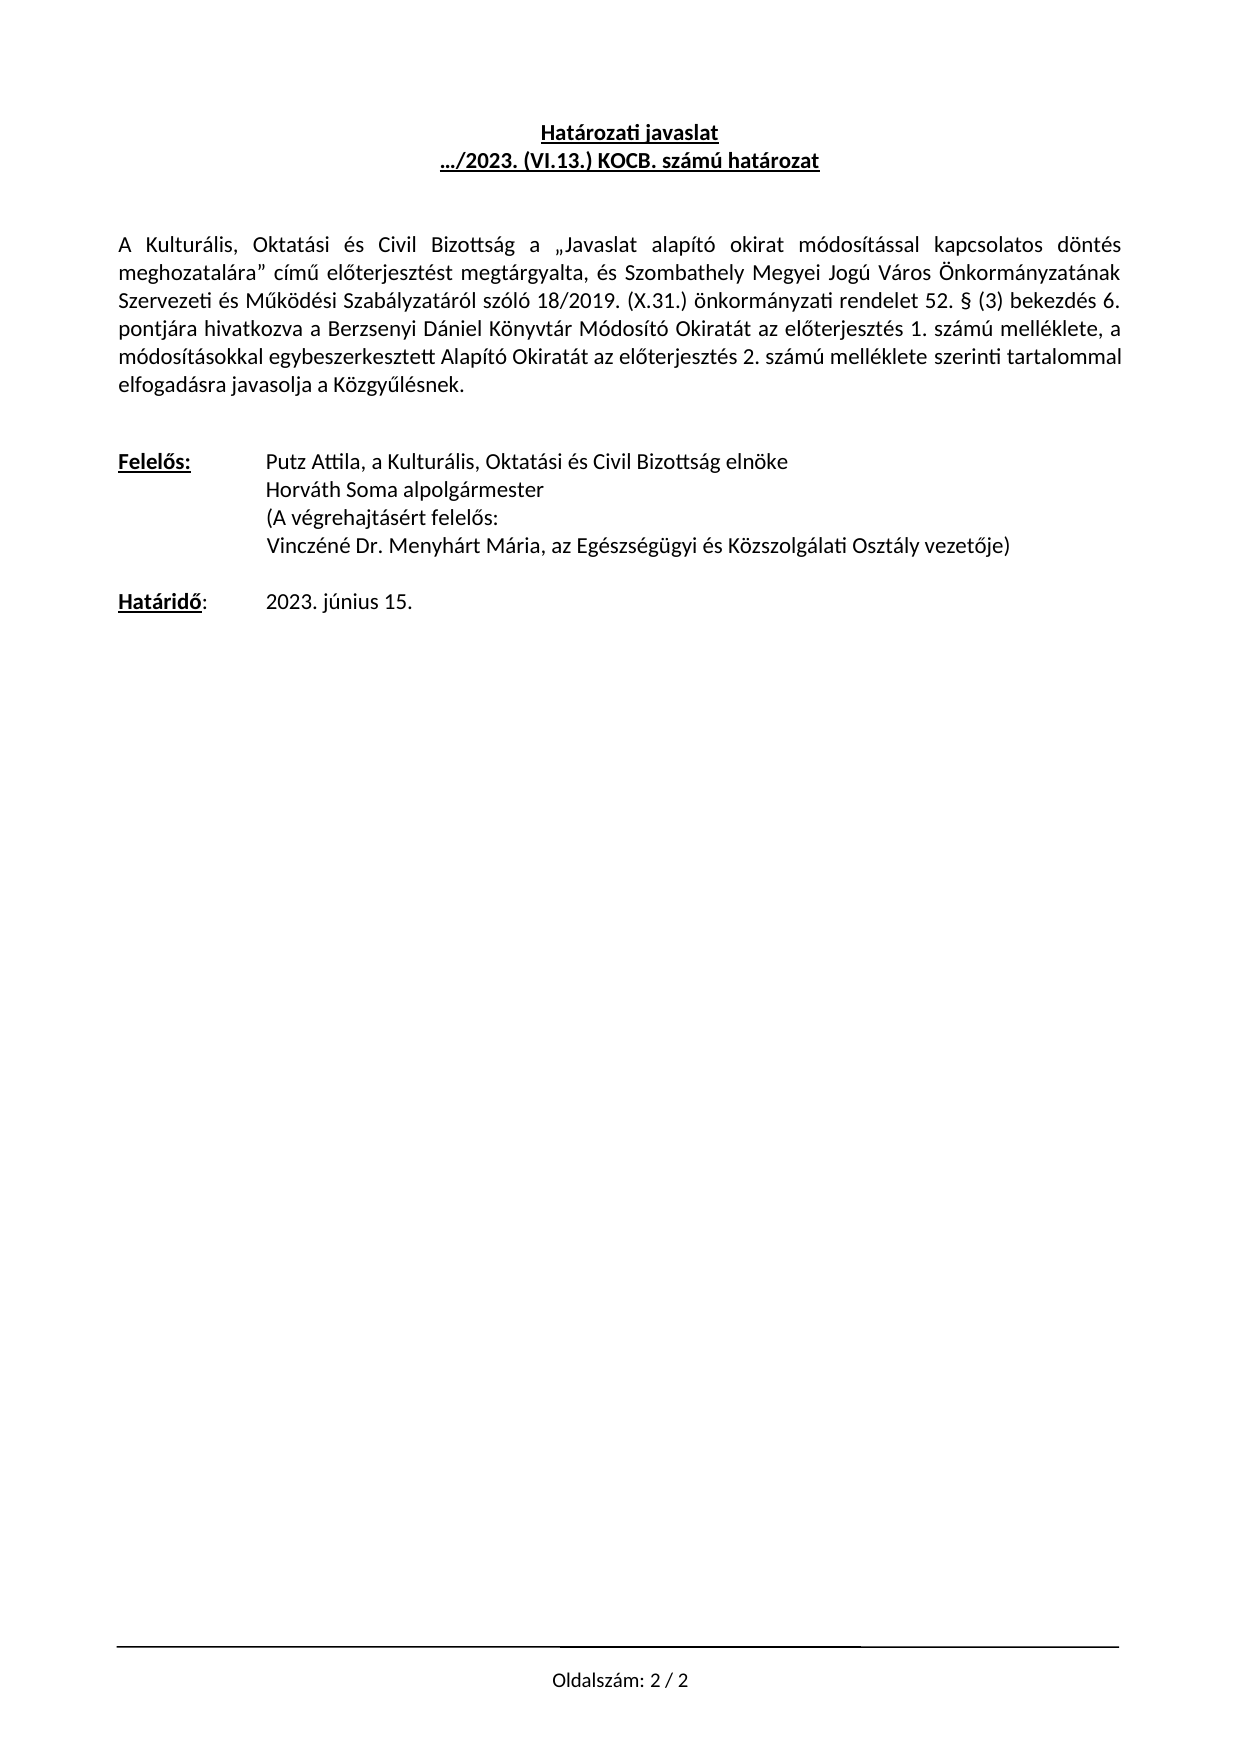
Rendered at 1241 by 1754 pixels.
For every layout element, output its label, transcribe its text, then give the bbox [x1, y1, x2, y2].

text Határidő: 2023. június 15. [118, 587, 1122, 615]
text Határozati javaslat [137, 118, 1122, 146]
text Felelős: Putz Attila, a Kulturális, Oktatási és Civil Bizottság elnöke [118, 447, 1122, 475]
text A Kulturális, Oktatási és Civil Bizottság a „Javaslat alapító okirat módosítással kapcsolatos döntés meghozatalára” című előterjesztést megtárgyalta, és Szombathely Megyei Jogú Város Önkormányzatának Szervezeti és Működési Szabályzatáról szóló 18/2019. (X.31.) önkormányzati rendelet 52. § (3) bekezdés 6. pontjára hivatkozva a Berzsenyi Dániel Könyvtár Módosító Okiratát az előterjesztés 1. számú melléklete, a módosításokkal egybeszerkesztett Alapító Okiratát az előterjesztés 2. számú melléklete szerinti tartalommal elfogadásra javasolja a Közgyűlésnek. [118, 230, 1122, 398]
text (A végrehajtásért felelős: [192, 503, 1122, 531]
text Horváth Soma alpolgármester [118, 475, 1122, 503]
text …/2023. (VI.13.) KOCB. számú határozat [137, 146, 1122, 174]
text Vinczéné Dr. Menyhárt Mária, az Egészségügyi és Közszolgálati Osztály vezetője) [266, 531, 1122, 559]
